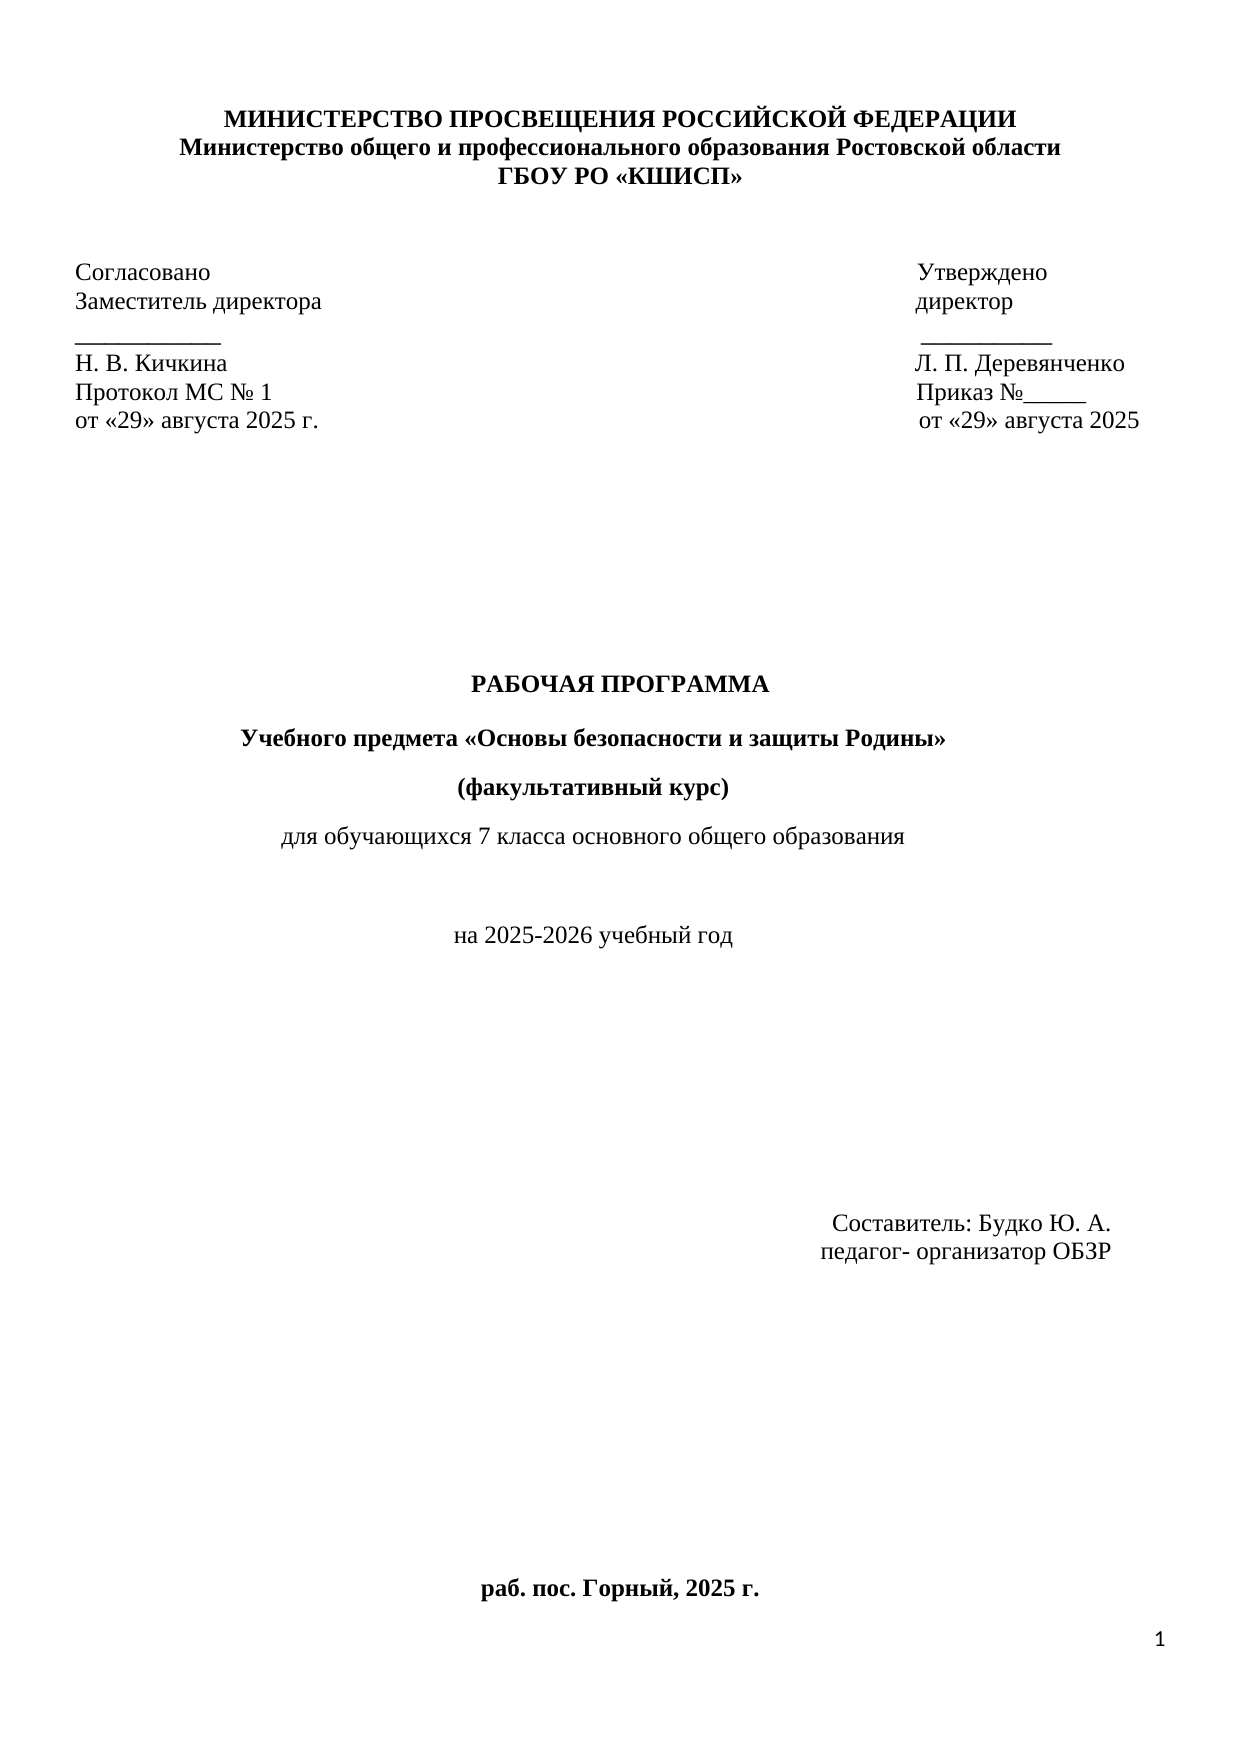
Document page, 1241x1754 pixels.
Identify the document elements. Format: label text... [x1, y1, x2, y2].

text (факультативный курс) [75, 772, 1111, 801]
text Составитель: Будко Ю. А. [75, 1208, 1111, 1236]
text Учебного предмета «Основы безопасности и защиты Родины» [75, 723, 1111, 752]
text ГБОУ РО «КШИСП» [75, 161, 1165, 190]
text педагог- организатор ОБЗР [75, 1236, 1111, 1265]
text от «29» августа 2025 г. от «29» августа 2025 [75, 406, 1165, 434]
text МИНИСТЕРСТВО ПРОСВЕЩЕНИЯ РОССИЙСКОЙ ФЕДЕРАЦИИ [75, 104, 1165, 132]
text на 2025-2026 учебный год [75, 920, 1111, 949]
text Заместитель директора директор [75, 286, 1165, 314]
text Согласовано Утверждено [75, 257, 1165, 286]
text __________ _________ [75, 314, 1165, 348]
text РАБОЧАЯ ПРОГРАММА [75, 669, 1165, 698]
text Протокол МС № 1 Приказ №_____ [75, 377, 1165, 406]
text для обучающихся 7 класса основного общего образования [75, 821, 1111, 850]
text Министерство общего и профессионального образования Ростовской области [75, 132, 1165, 161]
text Н. В. Кичкина Л. П. Деревянченко [75, 348, 1165, 377]
text раб. пос. Горный, 2025 г. [75, 1573, 1165, 1602]
